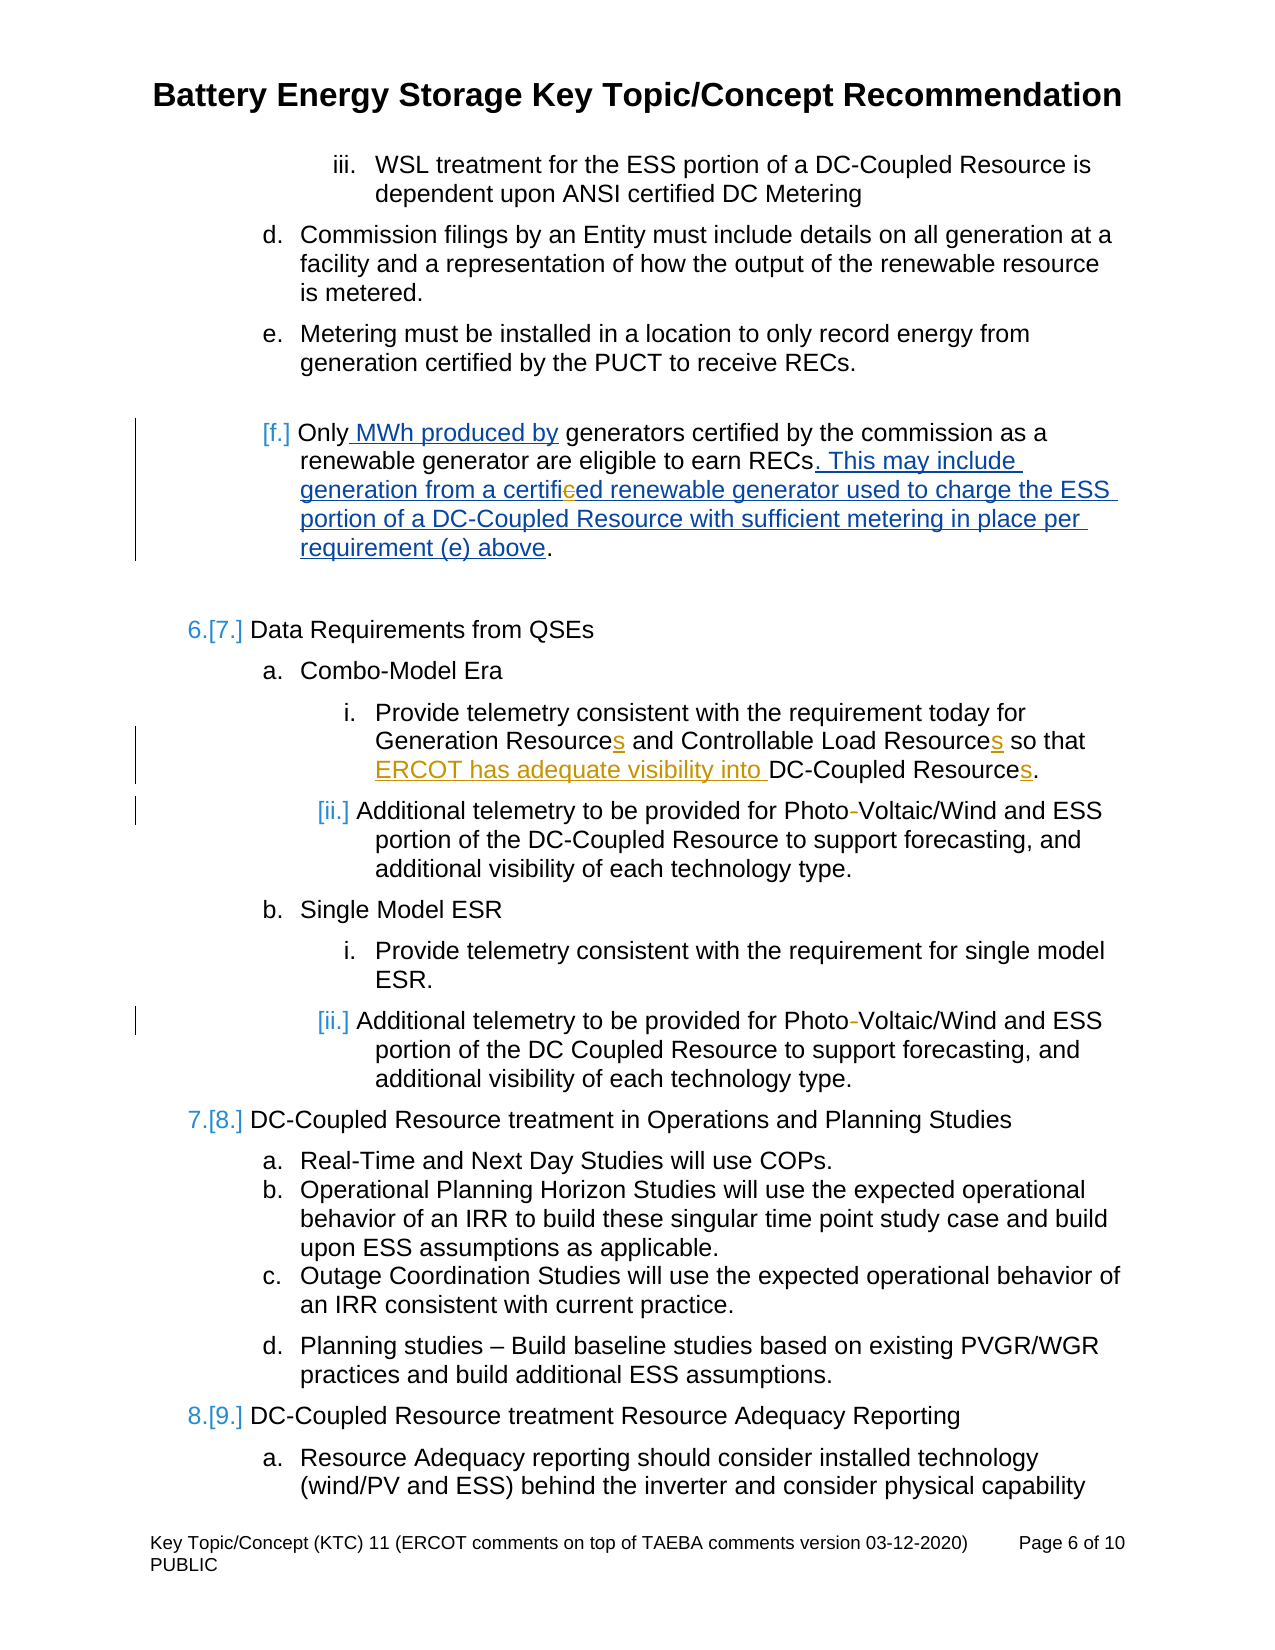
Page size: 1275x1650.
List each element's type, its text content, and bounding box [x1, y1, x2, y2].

list Data Requirements from QSEs [187, 615, 1125, 644]
list Provide telemetry consistent with the requirement today for Generation Resource and Controllable Load Resource so that DC-Coupled Resource. [356, 697, 1125, 784]
list Outage Coordination Studies will use the expected operational behavior of an IRR consistent with current practice. [262, 1261, 1125, 1319]
list Planning studies – Build baseline studies based on existing PVGR/WGR practices and build additional ESS assumptions. [262, 1331, 1125, 1389]
list Only generators certified by the commission as a renewable generator are eligible to earn RECs. [262, 417, 1125, 561]
list WSL treatment for the ESS portion of a DC-Coupled Resource is dependent upon ANSI certified DC Metering [356, 150, 1125, 207]
list Additional telemetry to be provided for PhotoVoltaic/Wind and ESS portion of the DC Coupled Resource to support forecasting, and additional visibility of each technology type. [356, 1006, 1125, 1092]
list Additional telemetry to be provided for PhotoVoltaic/Wind and ESS portion of the DC-Coupled Resource to support forecasting, and additional visibility of each technology type. [356, 796, 1125, 882]
list Operational Planning Horizon Studies will use the expected operational behavior of an IRR to build these singular time point study case and build upon ESS assumptions as applicable. [262, 1175, 1125, 1261]
list Commission filings by an Entity must include details on all generation at a facility and a representation of how the output of the renewable resource is metered. [262, 220, 1125, 306]
list Metering must be installed in a location to only record energy from generation certified by the PUCT to receive RECs. [262, 319, 1125, 376]
list DC-Coupled Resource treatment in Operations and Planning Studies [187, 1105, 1125, 1134]
list Provide telemetry consistent with the requirement for single model ESR. [356, 936, 1125, 994]
list Combo-Model Era [262, 656, 1125, 685]
list DC-Coupled Resource treatment Resource Adequacy Reporting [187, 1401, 1125, 1430]
list Real-Time and Next Day Studies will use COPs. [262, 1146, 1125, 1175]
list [262, 1442, 1125, 1500]
list Single Model ESR [262, 895, 1125, 924]
